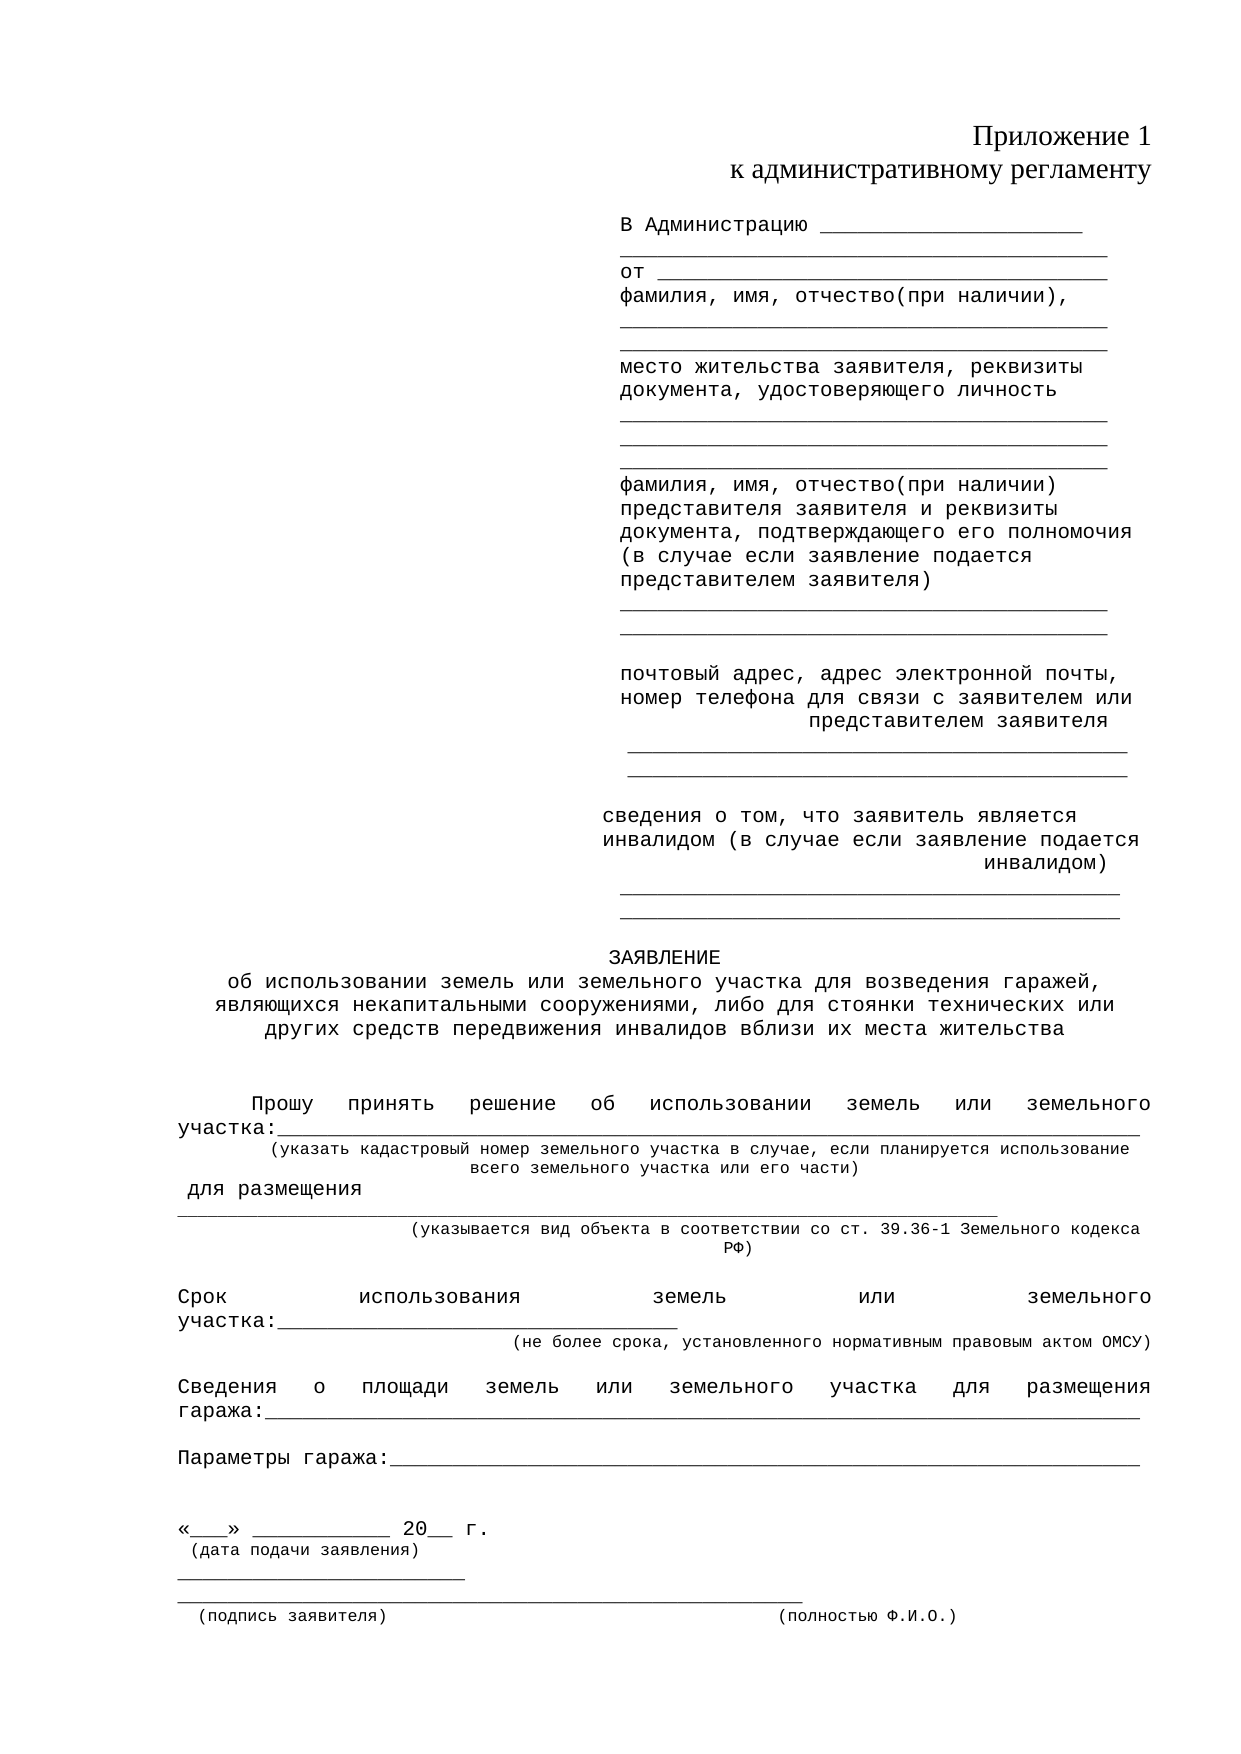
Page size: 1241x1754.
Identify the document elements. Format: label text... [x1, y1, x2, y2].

text _______________________________________ [177, 238, 1152, 261]
text (дата подачи заявления) [177, 1542, 1152, 1561]
text ________________________________________ [546, 876, 1152, 900]
text сведения о том, что заявитель является [177, 805, 1152, 829]
text представителем заявителя) [177, 569, 1152, 592]
text _______________________________________ [177, 308, 1152, 332]
text Параметры гаража:____________________________________________________________ [177, 1447, 1152, 1471]
text _______________________________________ [177, 403, 1152, 427]
text Сведения о площади земель или земельного участка для размещения гаража:______________________________________________________________________ [177, 1376, 1152, 1423]
text ________________________________________ [546, 900, 1152, 923]
text номер телефона для связи с заявителем или [546, 687, 1152, 711]
text ________________________________________ [177, 734, 1152, 758]
text (не более срока, установленного нормативным правовым актом ОМСУ) [177, 1334, 1152, 1353]
text об использовании земель или земельного участка для возведения гаражей, являющихся некапитальными сооружениями, либо для стоянки технических или других средств передвижения инвалидов вблизи их места жительства [177, 971, 1152, 1042]
text (указывается вид объекта в соответствии со ст. 39.36-1 Земельного кодекса РФ) [325, 1221, 1152, 1258]
text к административному регламенту [177, 152, 1152, 185]
text для размещения __________________________________________________________________________________ [177, 1178, 1152, 1221]
text «___» ___________ 20__ г. [177, 1518, 1152, 1542]
text инвалидом) [177, 852, 1152, 876]
text Прошу принять решение об использовании земель или земельного участка:_____________________________________________________________________ [177, 1093, 1152, 1141]
text фамилия, имя, отчество(при наличии), [177, 285, 1152, 308]
text ________________________________________ [177, 758, 1152, 781]
text _______________________________________ [177, 616, 1152, 639]
text представителя заявителя и реквизиты [177, 498, 1152, 521]
text (в случае если заявление подается [177, 545, 1152, 569]
text почтовый адрес, адрес электронной почты, [546, 663, 1152, 687]
text Срок использования земель или земельного участка:________________________________ [177, 1286, 1152, 1334]
text _______________________ __________________________________________________ [177, 1561, 1152, 1608]
text инвалидом (в случае если заявление подается [177, 829, 1152, 852]
text Приложение 1 [177, 118, 1152, 152]
text документа, удостоверяющего личность [546, 379, 1152, 403]
text ЗАЯВЛЕНИЕ [177, 947, 1152, 971]
text _______________________________________ [177, 592, 1152, 616]
text фамилия, имя, отчество(при наличии) [177, 474, 1152, 498]
text _______________________________________ [177, 450, 1152, 474]
text В Администрацию _____________________ [546, 214, 1152, 238]
text место жительства заявителя, реквизиты [546, 356, 1152, 379]
text представителем заявителя [177, 711, 1152, 734]
text (указать кадастровый номер земельного участка в случае, если планируется использование всего земельного участка или его части) [177, 1141, 1152, 1178]
text от ____________________________________ [177, 261, 1152, 285]
text _______________________________________ [177, 427, 1152, 450]
text _______________________________________ [177, 332, 1152, 356]
text документа, подтверждающего его полномочия [177, 521, 1152, 545]
text (подпись заявителя) (полностью Ф.И.О.) [177, 1608, 1152, 1627]
